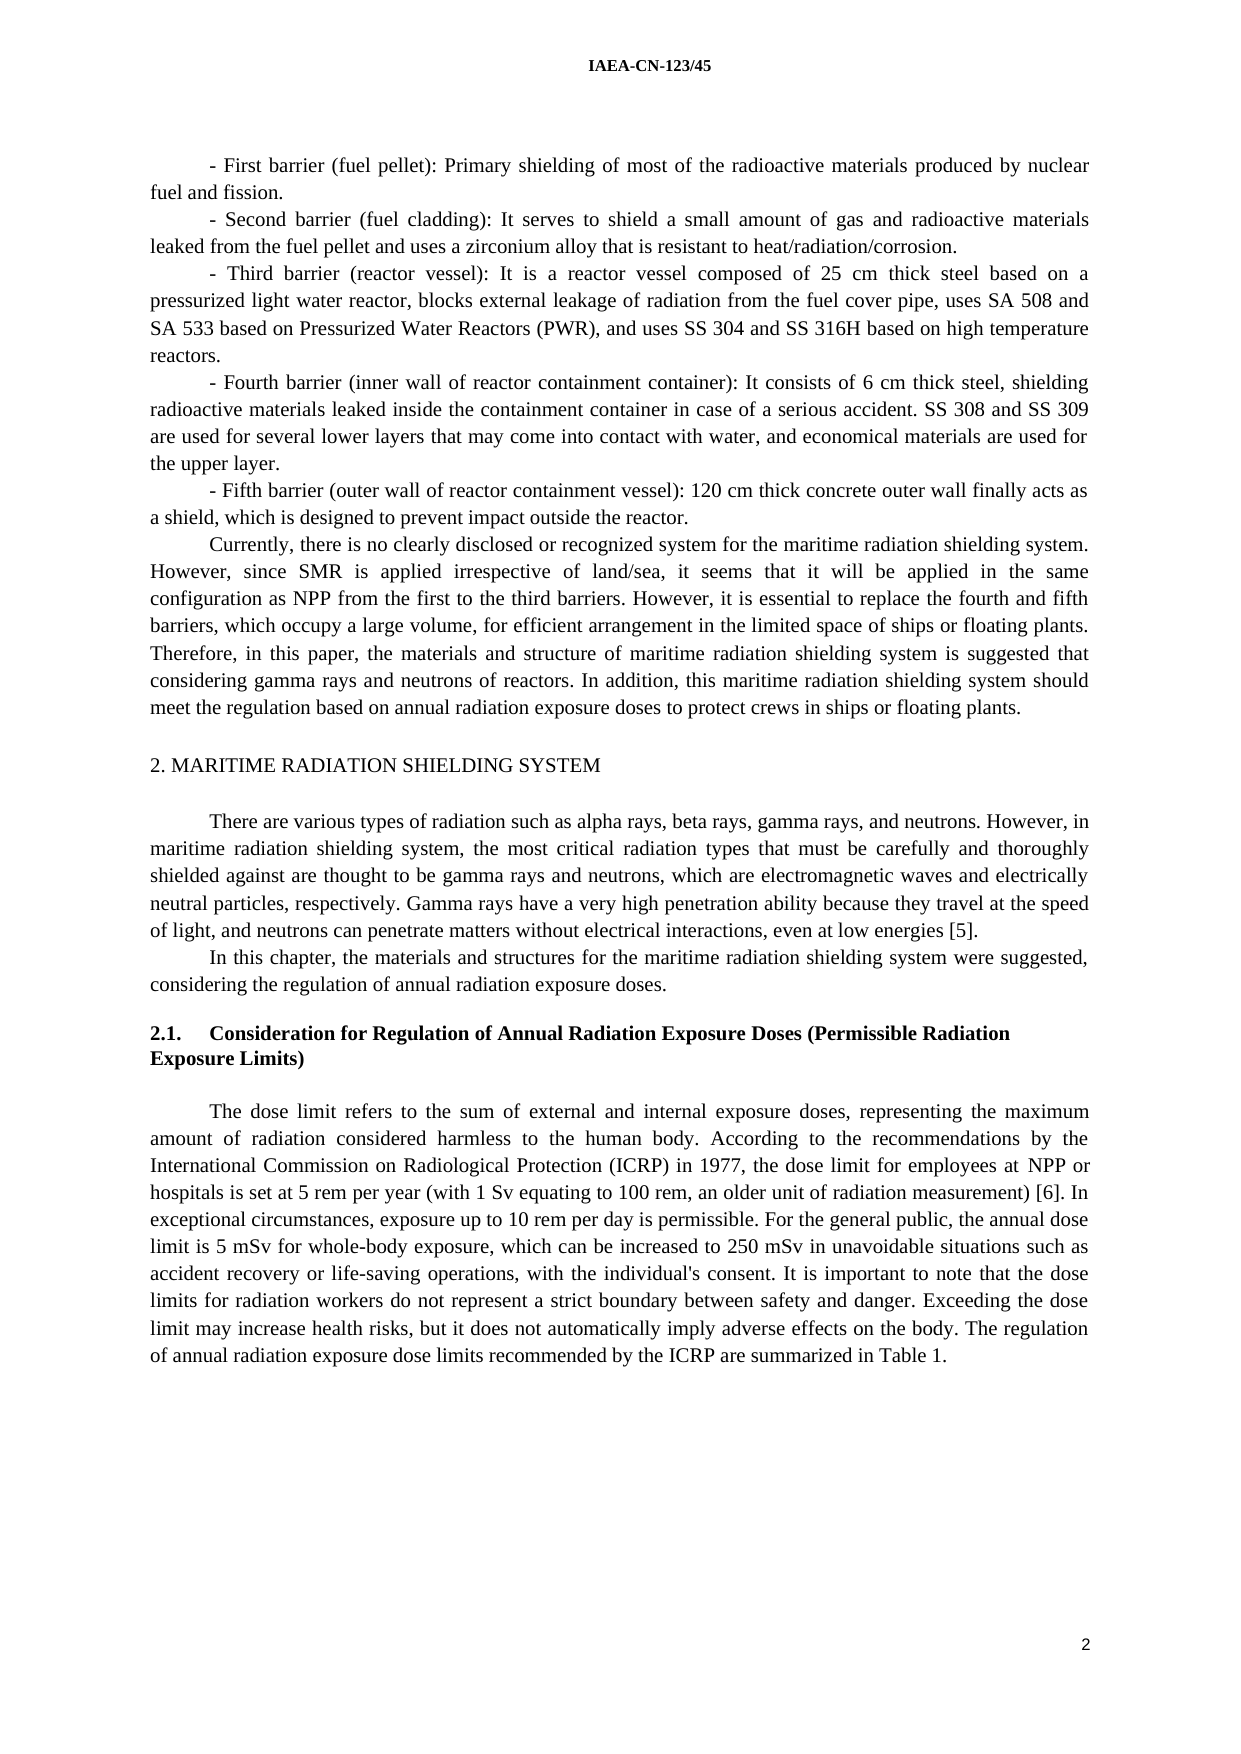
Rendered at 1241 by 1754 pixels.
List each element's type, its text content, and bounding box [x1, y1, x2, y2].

text - Second barrier (fuel cladding): It serves to shield a small amount of gas and radioactive materials leaked from the fuel pellet and uses a zirconium alloy that is resistant to heat/radiation/corrosion. [150, 204, 1090, 258]
subtitle Consideration for Regulation of Annual Radiation Exposure Doses (Permissible Radiation Exposure Limits) [150, 1021, 1090, 1071]
text - First barrier (fuel pellet): Primary shielding of most of the radioactive materials produced by nuclear fuel and fission. [150, 150, 1090, 204]
text There are various types of radiation such as alpha rays, beta rays, gamma rays, and neutrons. However, in maritime radiation shielding system, the most critical radiation types that must be carefully and thoroughly shielded against are thought to be gamma rays and neutrons, which are electromagnetic waves and electrically neutral particles, respectively. Gamma rays have a very high penetration ability because they travel at the speed of light, and neutrons can penetrate matters without electrical interactions, even at low energies [5]. [150, 806, 1090, 942]
text - Fifth barrier (outer wall of reactor containment vessel): 120 cm thick concrete outer wall finally acts as a shield, which is designed to prevent impact outside the reactor. [150, 475, 1090, 529]
subtitle maritime radiation shielding system [150, 748, 1090, 777]
text The dose limit refers to the sum of external and internal exposure doses, representing the maximum amount of radiation considered harmless to the human body. According to the recommendations by the International Commission on Radiological Protection (ICRP) in 1977, the dose limit for employees at NPP or hospitals is set at 5 rem per year (with 1 Sv equating to 100 rem, an older unit of radiation measurement) [6]. In exceptional circumstances, exposure up to 10 rem per day is permissible. For the general public, the annual dose limit is 5 mSv for whole-body exposure, which can be increased to 250 mSv in unavoidable situations such as accident recovery or life-saving operations, with the individual's consent. It is important to note that the dose limits for radiation workers do not represent a strict boundary between safety and danger. Exceeding the dose limit may increase health risks, but it does not automatically imply adverse effects on the body. The regulation of annual radiation exposure dose limits recommended by the ICRP are summarized in Table 1. [150, 1096, 1090, 1367]
text In this chapter, the materials and structures for the maritime radiation shielding system were suggested, considering the regulation of annual radiation exposure doses. [150, 942, 1090, 996]
text - Third barrier (reactor vessel): It is a reactor vessel composed of 25 cm thick steel based on a pressurized light water reactor, blocks external leakage of radiation from the fuel cover pipe, uses SA 508 and SA 533 based on Pressurized Water Reactors (PWR), and uses SS 304 and SS 316H based on high temperature reactors. [150, 258, 1090, 367]
text Currently, there is no clearly disclosed or recognized system for the maritime radiation shielding system. However, since SMR is applied irrespective of land/sea, it seems that it will be applied in the same configuration as NPP from the first to the third barriers. However, it is essential to replace the fourth and fifth barriers, which occupy a large volume, for efficient arrangement in the limited space of ships or floating plants. Therefore, in this paper, the materials and structure of maritime radiation shielding system is suggested that considering gamma rays and neutrons of reactors. In addition, this maritime radiation shielding system should meet the regulation based on annual radiation exposure doses to protect crews in ships or floating plants. [150, 529, 1090, 719]
text - Fourth barrier (inner wall of reactor containment container): It consists of 6 cm thick steel, shielding radioactive materials leaked inside the containment container in case of a serious accident. SS 308 and SS 309 are used for several lower layers that may come into contact with water, and economical materials are used for the upper layer. [150, 367, 1090, 475]
